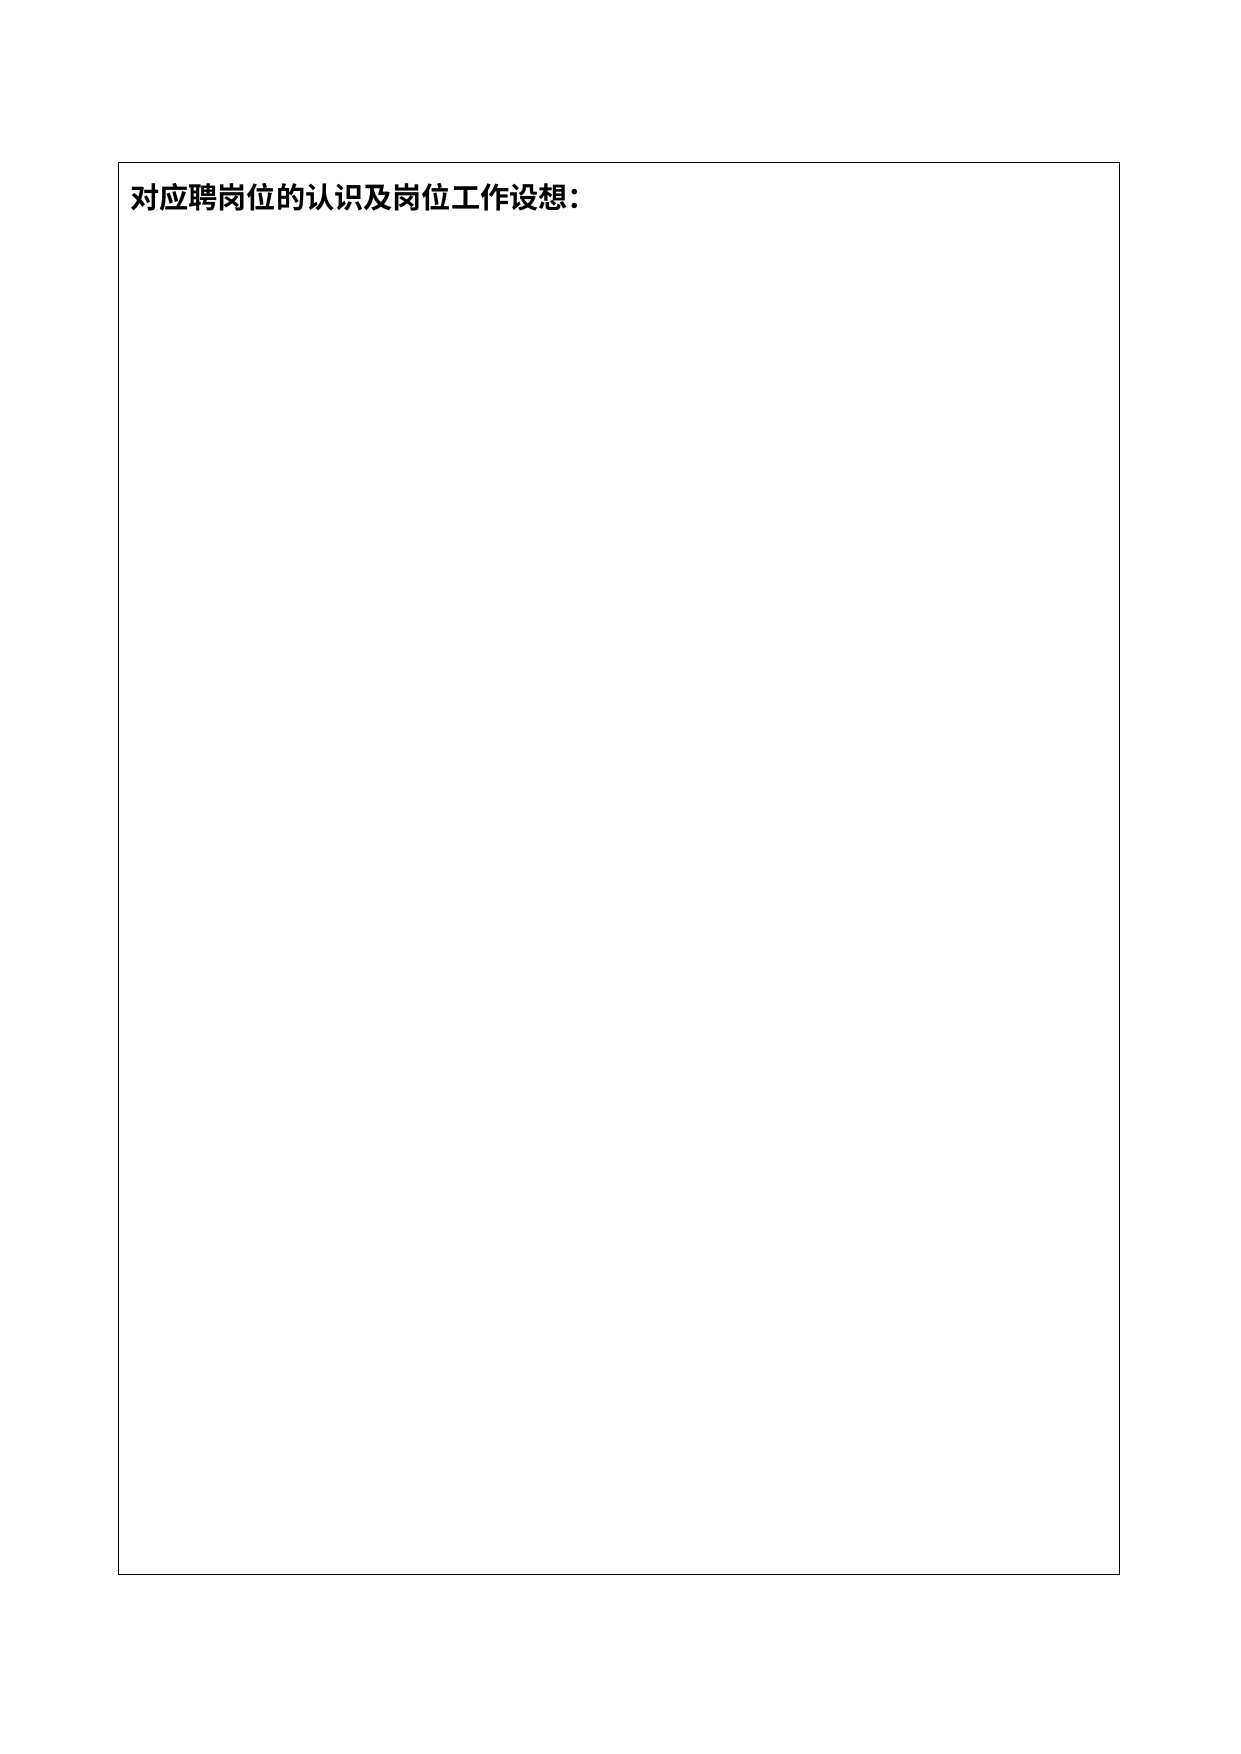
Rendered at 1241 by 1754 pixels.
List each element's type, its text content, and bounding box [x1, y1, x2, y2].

table_cell 对应聘岗位的认识及岗位工作设想： [119, 163, 1119, 1573]
